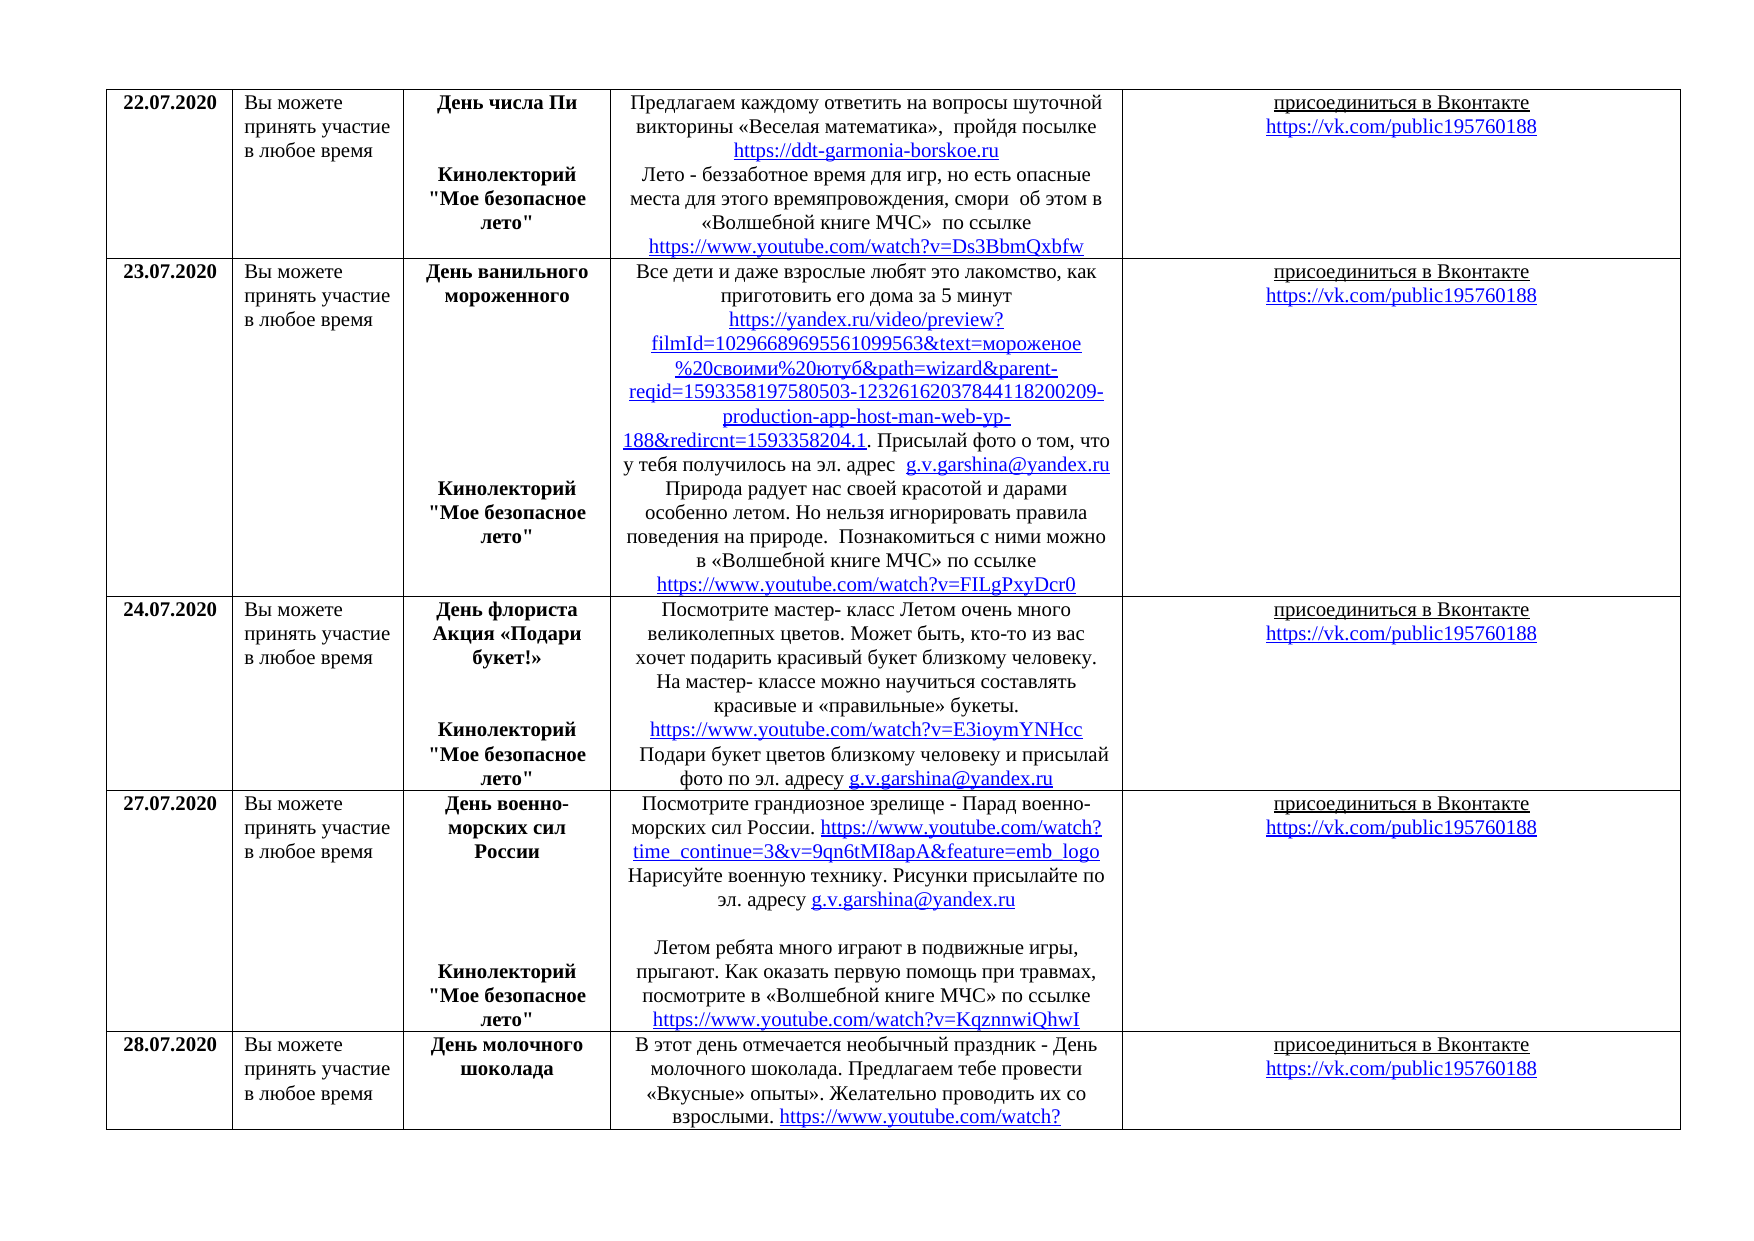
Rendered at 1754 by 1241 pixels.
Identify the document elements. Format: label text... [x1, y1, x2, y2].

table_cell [233, 1032, 403, 1128]
table_cell Вы можете принять участие в любое время [233, 791, 403, 1031]
table_cell Вы можете принять участие в любое время [233, 259, 403, 596]
table_cell Посмотрите мастер- класс Летом очень много великолепных цветов. Может быть, кто-то из вас хочет подарить красивый букет близкому человеку. На мастер- классе можно научиться составлять красивые и «правильные» букеты. https://www.youtube.com/watch?v=E3ioymYNHcc Подари букет цветов близкому человеку и присылай фото по эл. адресу g.v.garshina@yandex.ru [611, 597, 1122, 789]
table_cell присоединиться в Вконтакте https://vk.com/public195760188 [1123, 259, 1680, 596]
table_cell День военно- морских сил России Кинолекторий "Мое безопасное лето" [404, 791, 610, 1031]
table_cell День флориста Акция «Подари букет!» Кинолекторий "Мое безопасное лето" [404, 597, 610, 789]
table_cell 22.07.2020 [107, 90, 232, 258]
table_cell присоединиться в Вконтакте https://vk.com/public195760188 [1123, 597, 1680, 789]
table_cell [1123, 90, 1680, 258]
table_cell Вы можете принять участие в любое время [233, 597, 403, 789]
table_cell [1123, 1032, 1680, 1128]
table_cell 28.07.2020 [107, 1032, 232, 1128]
table_cell Все дети и даже взрослые любят это лакомство, как приготовить его дома за 5 минут https://yandex.ru/video/preview?filmId=10296689695561099563&text=мороженое%20своими%20ютуб&path=wizard&parent-reqid=1593358197580503-12326162037844118200209-production-app-host-man-web-yp-188&redircnt=1593358204.1. Присылай фото о том, что у тебя получилось на эл. адрес g.v.garshina@yandex.ru Природа радует нас своей красотой и дарами особенно летом. Но нельзя игнорировать правила поведения на природе. Познакомиться с ними можно в «Волшебной книге МЧС» по ссылке https://www.youtube.com/watch?v=FILgPxyDcr0 [611, 259, 1122, 596]
table_cell Посмотрите грандиозное зрелище - Парад военно- морских сил России. https://www.youtube.com/watch?time_continue=3&v=9qn6tMI8apA&feature=emb_logo Нарисуйте военную технику. Рисунки присылайте по эл. адресу g.v.garshina@yandex.ru Летом ребята много играют в подвижные игры, прыгают. Как оказать первую помощь при травмах, посмотрите в «Волшебной книге МЧС» по ссылке https://www.youtube.com/watch?v=KqznnwiQhwI [611, 791, 1122, 1031]
table_cell День ванильного мороженного Кинолекторий "Мое безопасное лето" [404, 259, 610, 596]
table_cell 24.07.2020 [107, 597, 232, 789]
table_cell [404, 1032, 610, 1128]
table_cell Предлагаем каждому ответить на вопросы шуточной викторины «Веселая математика», пройдя посылке https://ddt-garmonia-borskoe.ru Лето - беззаботное время для игр, но есть опасные места для этого времяпровождения, смори об этом в «Волшебной книге МЧС» по ссылке https://www.youtube.com/watch?v=Ds3BbmQxbfw [611, 90, 1122, 258]
table_cell присоединиться в Вконтакте https://vk.com/public195760188 [1123, 791, 1680, 1031]
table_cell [611, 1032, 1122, 1128]
table_cell День числа Пи Кинолекторий "Мое безопасное лето" [404, 90, 610, 258]
table_cell 23.07.2020 [107, 259, 232, 596]
table_cell 27.07.2020 [107, 791, 232, 1031]
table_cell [233, 90, 403, 258]
